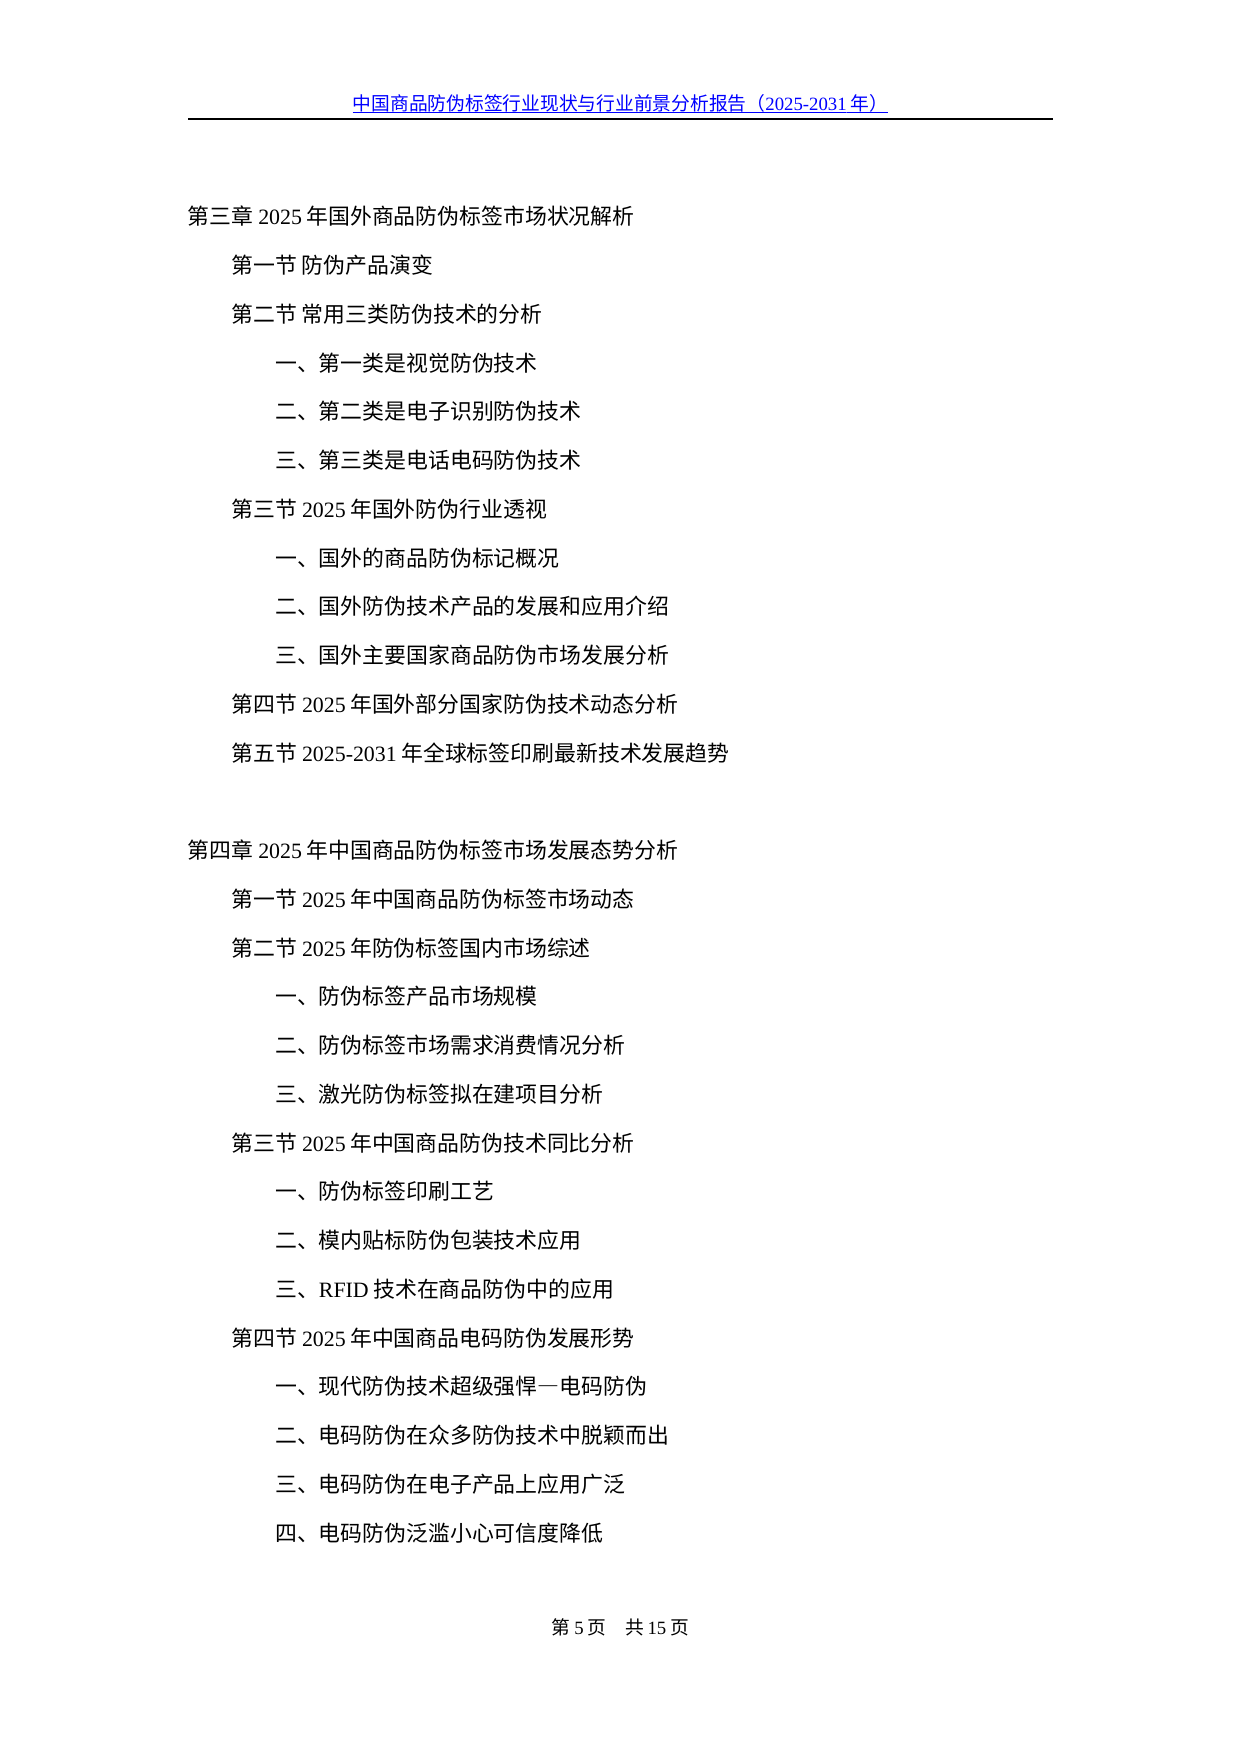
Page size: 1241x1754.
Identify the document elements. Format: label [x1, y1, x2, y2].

text [187, 150, 1053, 1548]
